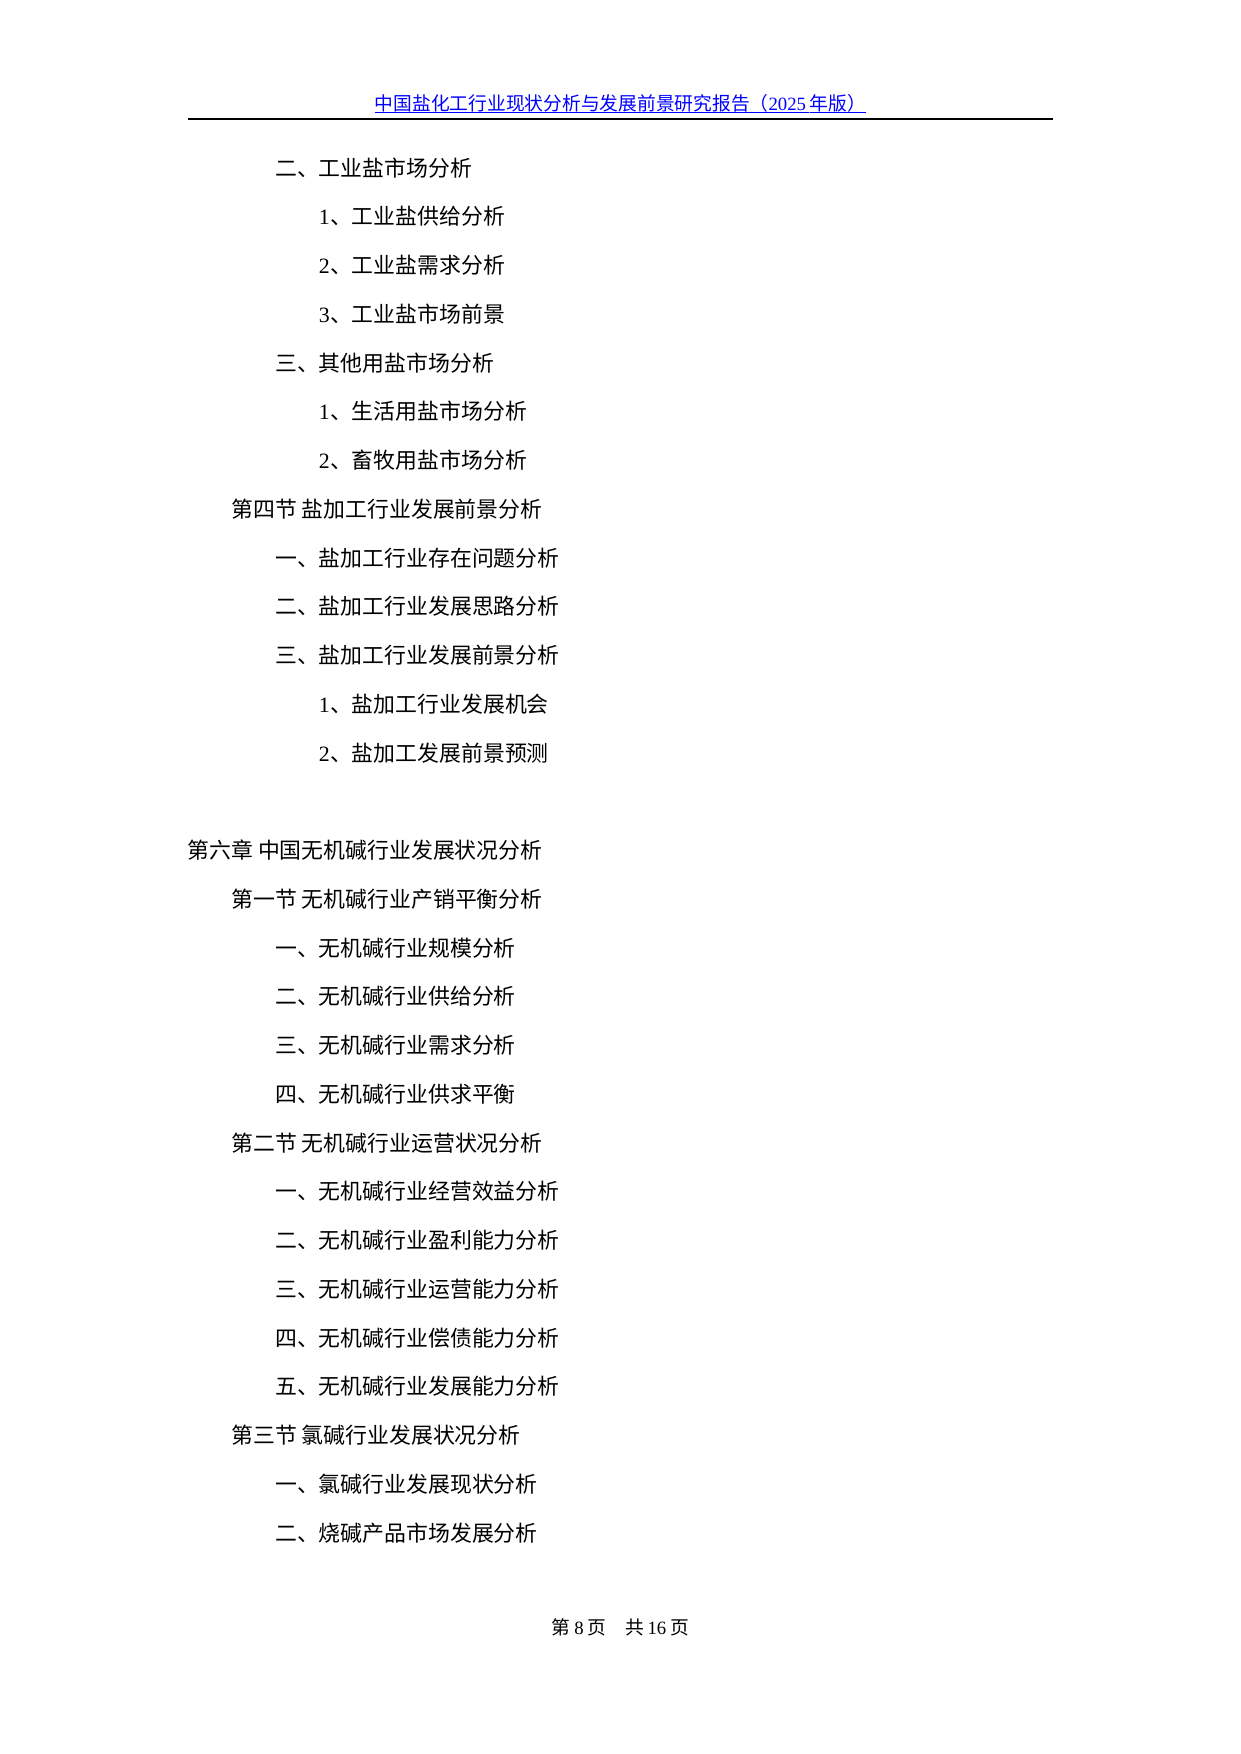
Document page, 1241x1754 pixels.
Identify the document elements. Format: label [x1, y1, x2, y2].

text [187, 150, 1053, 1548]
